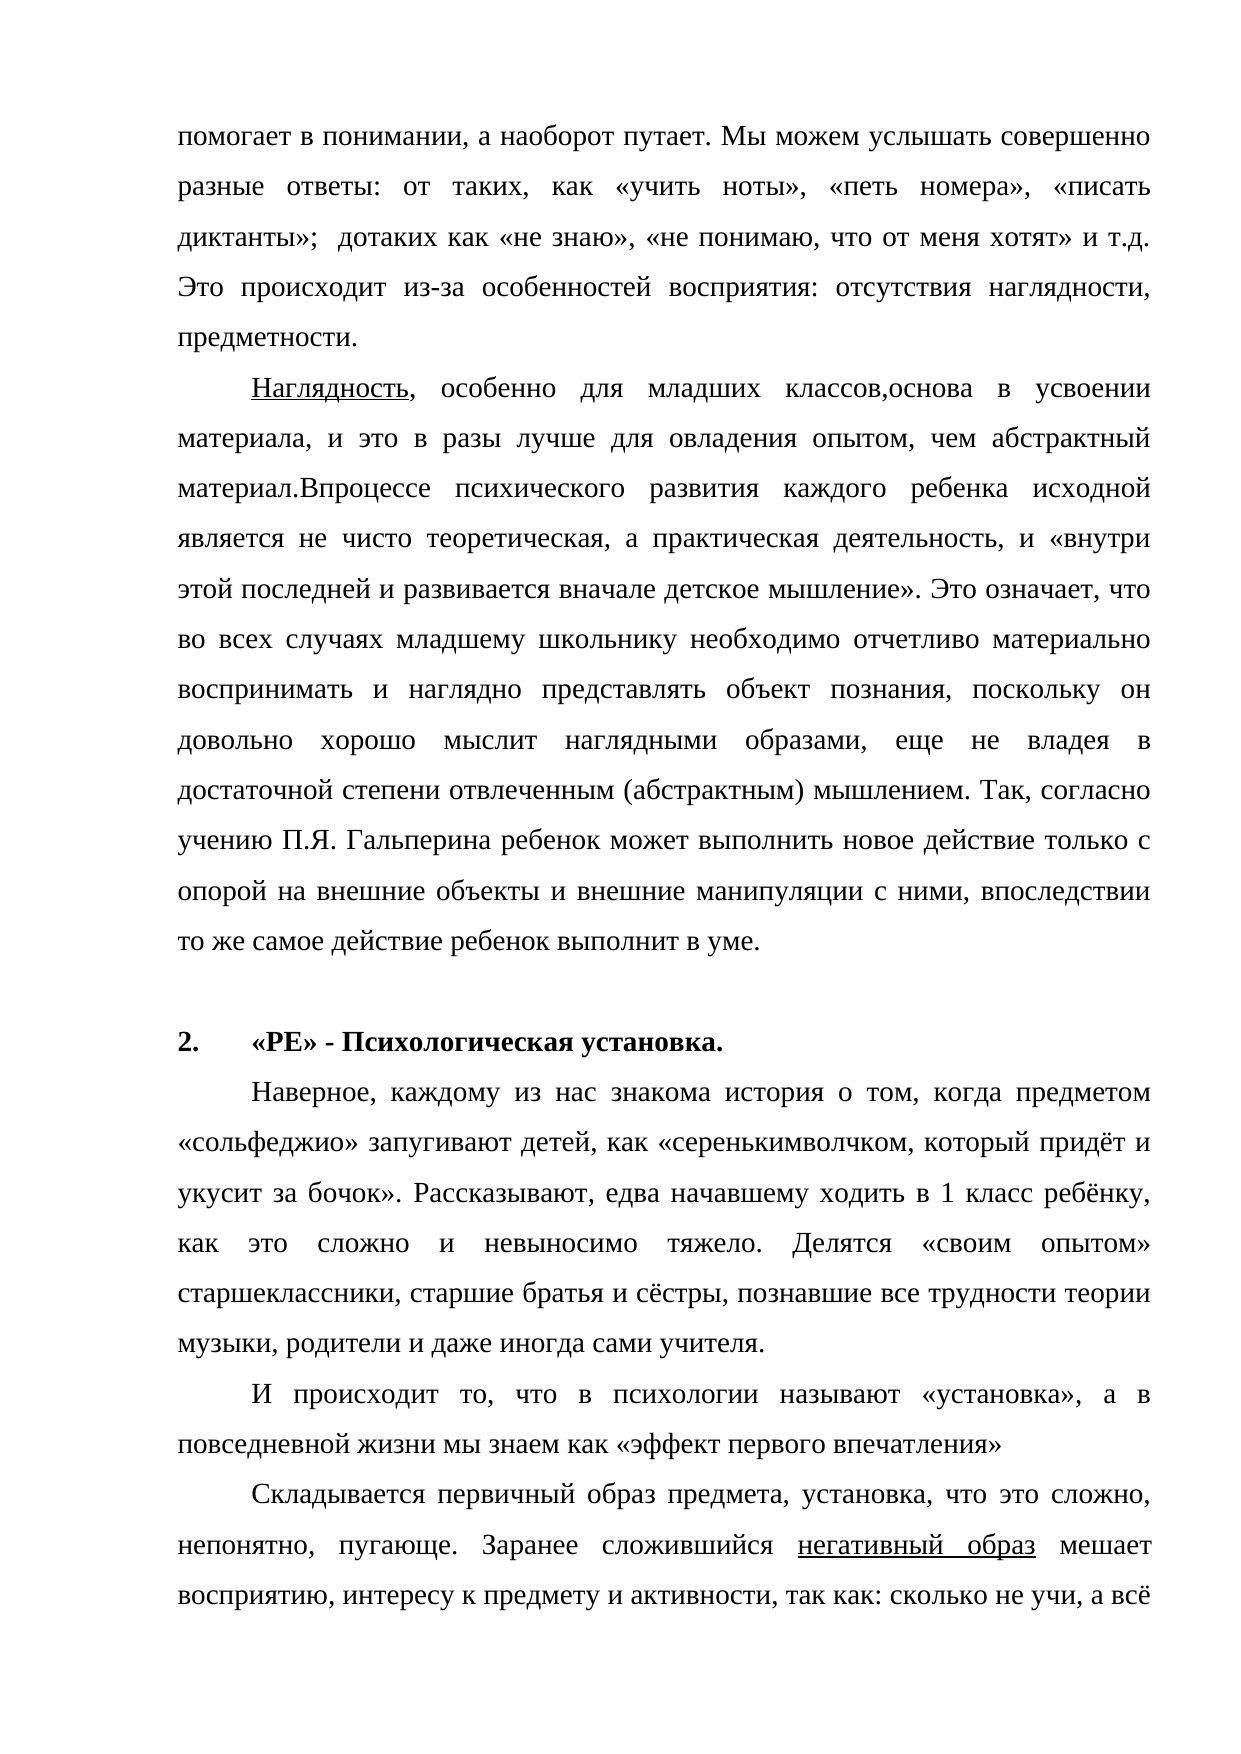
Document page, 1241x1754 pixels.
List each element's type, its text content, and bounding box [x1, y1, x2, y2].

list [177, 1477, 1152, 1611]
list «РЕ» - Психологическая установка. [177, 1024, 1152, 1057]
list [177, 118, 1152, 353]
list Наверное, каждому из нас знакома история о том, когда предметом «сольфеджио» запугивают детей, как «серенькимволчком, который придёт и укусит за бочок». Рассказывают, едва начавшему ходить в 1 класс ребёнку, как это сложно и невыносимо тяжело. Делятся «своим опытом» старшеклассники, старшие братья и сёстры, познавшие все трудности теории музыки, родители и даже иногда сами учителя. [177, 1074, 1152, 1359]
list И происходит то, что в психологии называют «установка», а в повседневной жизни мы знаем как «эффект первого впечатления» [177, 1376, 1152, 1460]
list Наглядность, особенно для младших классов,основа в усвоении материала, и это в разы лучше для овладения опытом, чем абстрактный материал.Впроцессе психического развития каждого ребенка исходной является не чисто теоретическая, а практическая деятельность, и «внутри этой последней и развивается вначале детское мышление». Это означает, что во всех случаях младшему школьнику необходимо отчетливо материально воспринимать и наглядно представлять объект познания, поскольку он довольно хорошо мыслит наглядными образами, еще не владея в достаточной степени отвлеченным (абстрактным) мышлением. Так, согласно учению П.Я. Гальперина ребенок может выполнить новое действие только с опорой на внешние объекты и внешние манипуляции с ними, впоследствии то же самое действие ребенок выполнит в уме. [177, 370, 1152, 957]
